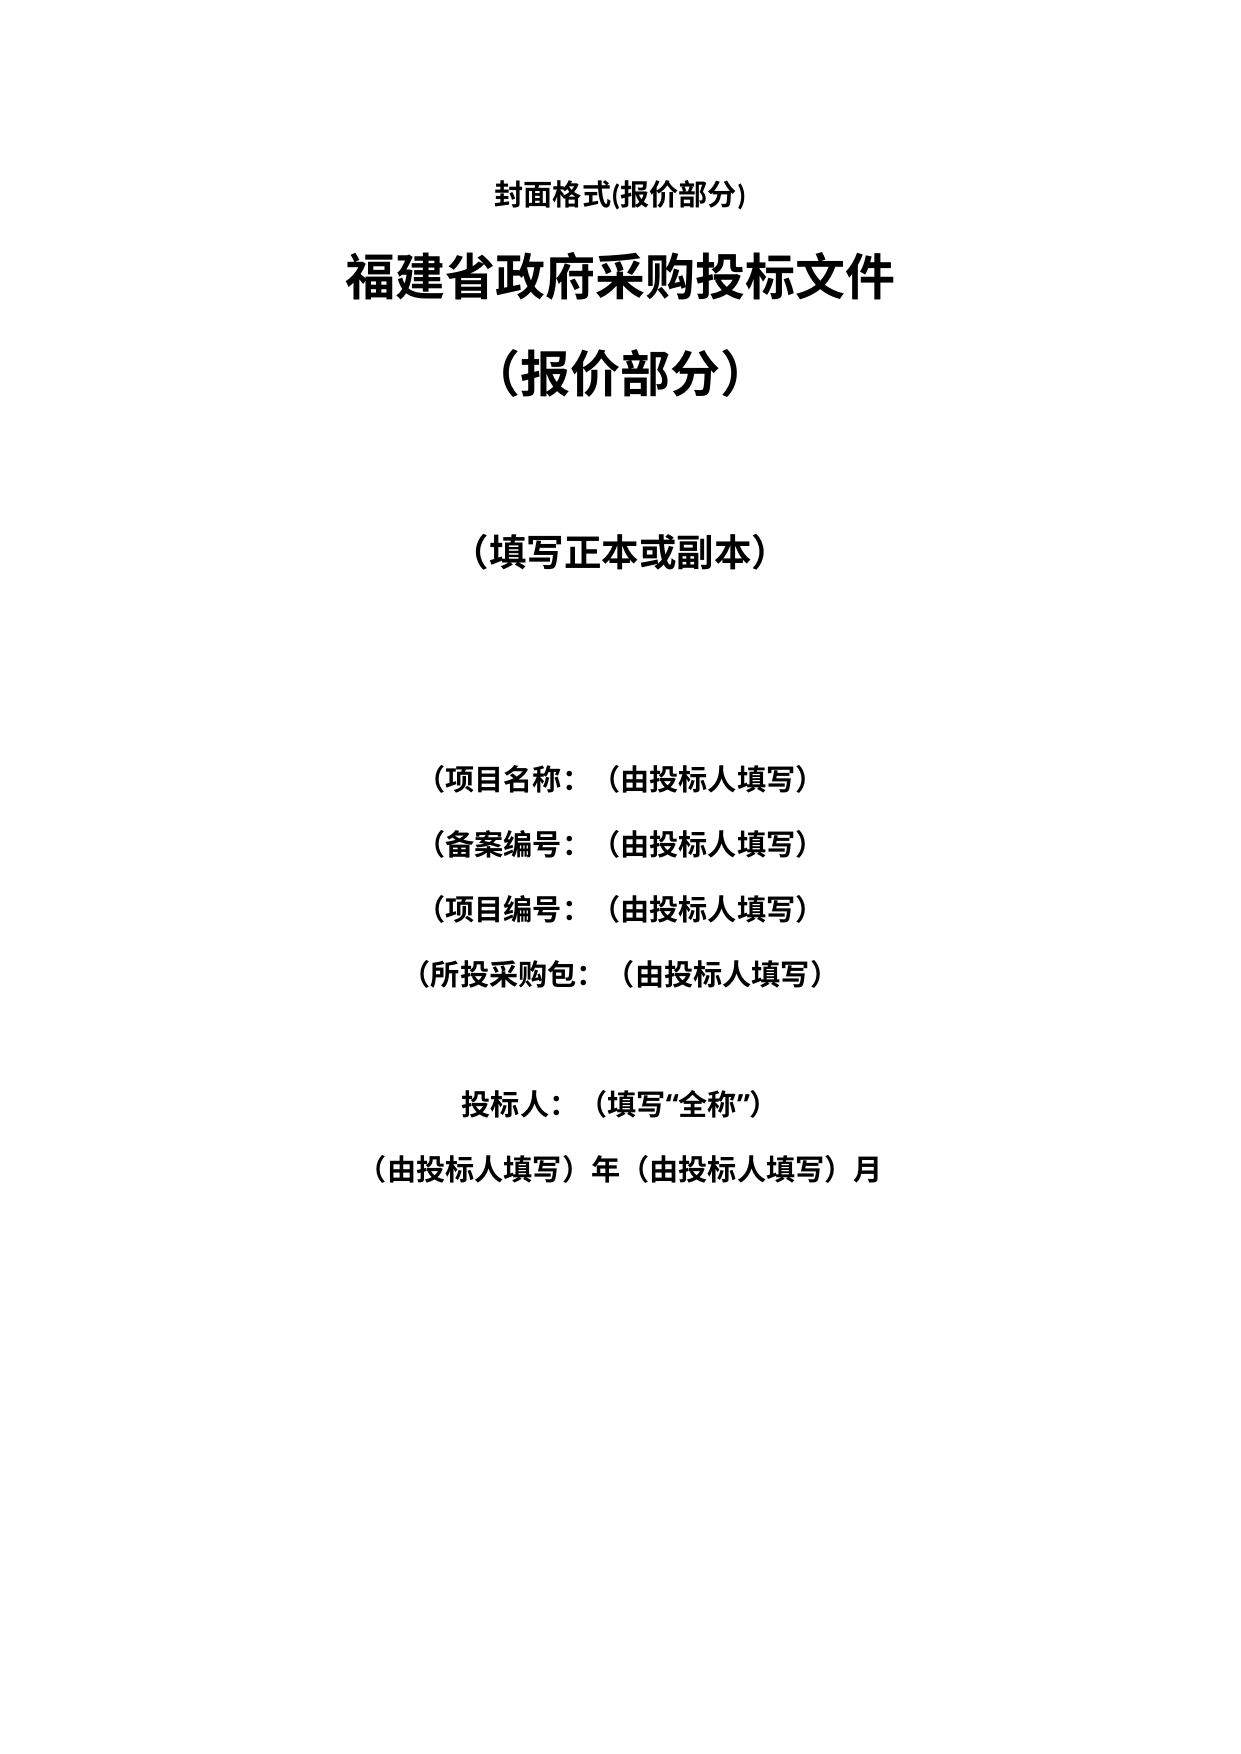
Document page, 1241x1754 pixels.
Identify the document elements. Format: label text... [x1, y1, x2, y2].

text （由投标人填写）年（由投标人填写）月 [148, 1137, 1093, 1202]
text （填写正本或副本） [148, 519, 1093, 747]
text （项目名称：（由投标人填写） [148, 747, 1093, 812]
text （报价部分） [148, 324, 1093, 519]
text 封面格式(报价部分) [148, 162, 1093, 227]
text （备案编号：（由投标人填写） [148, 812, 1093, 877]
text 福建省政府采购投标文件 [148, 227, 1093, 324]
text （所投采购包：（由投标人填写） [148, 942, 1093, 1072]
text （项目编号：（由投标人填写） [148, 877, 1093, 942]
text 投标人：（填写“全称”） [148, 1072, 1093, 1137]
